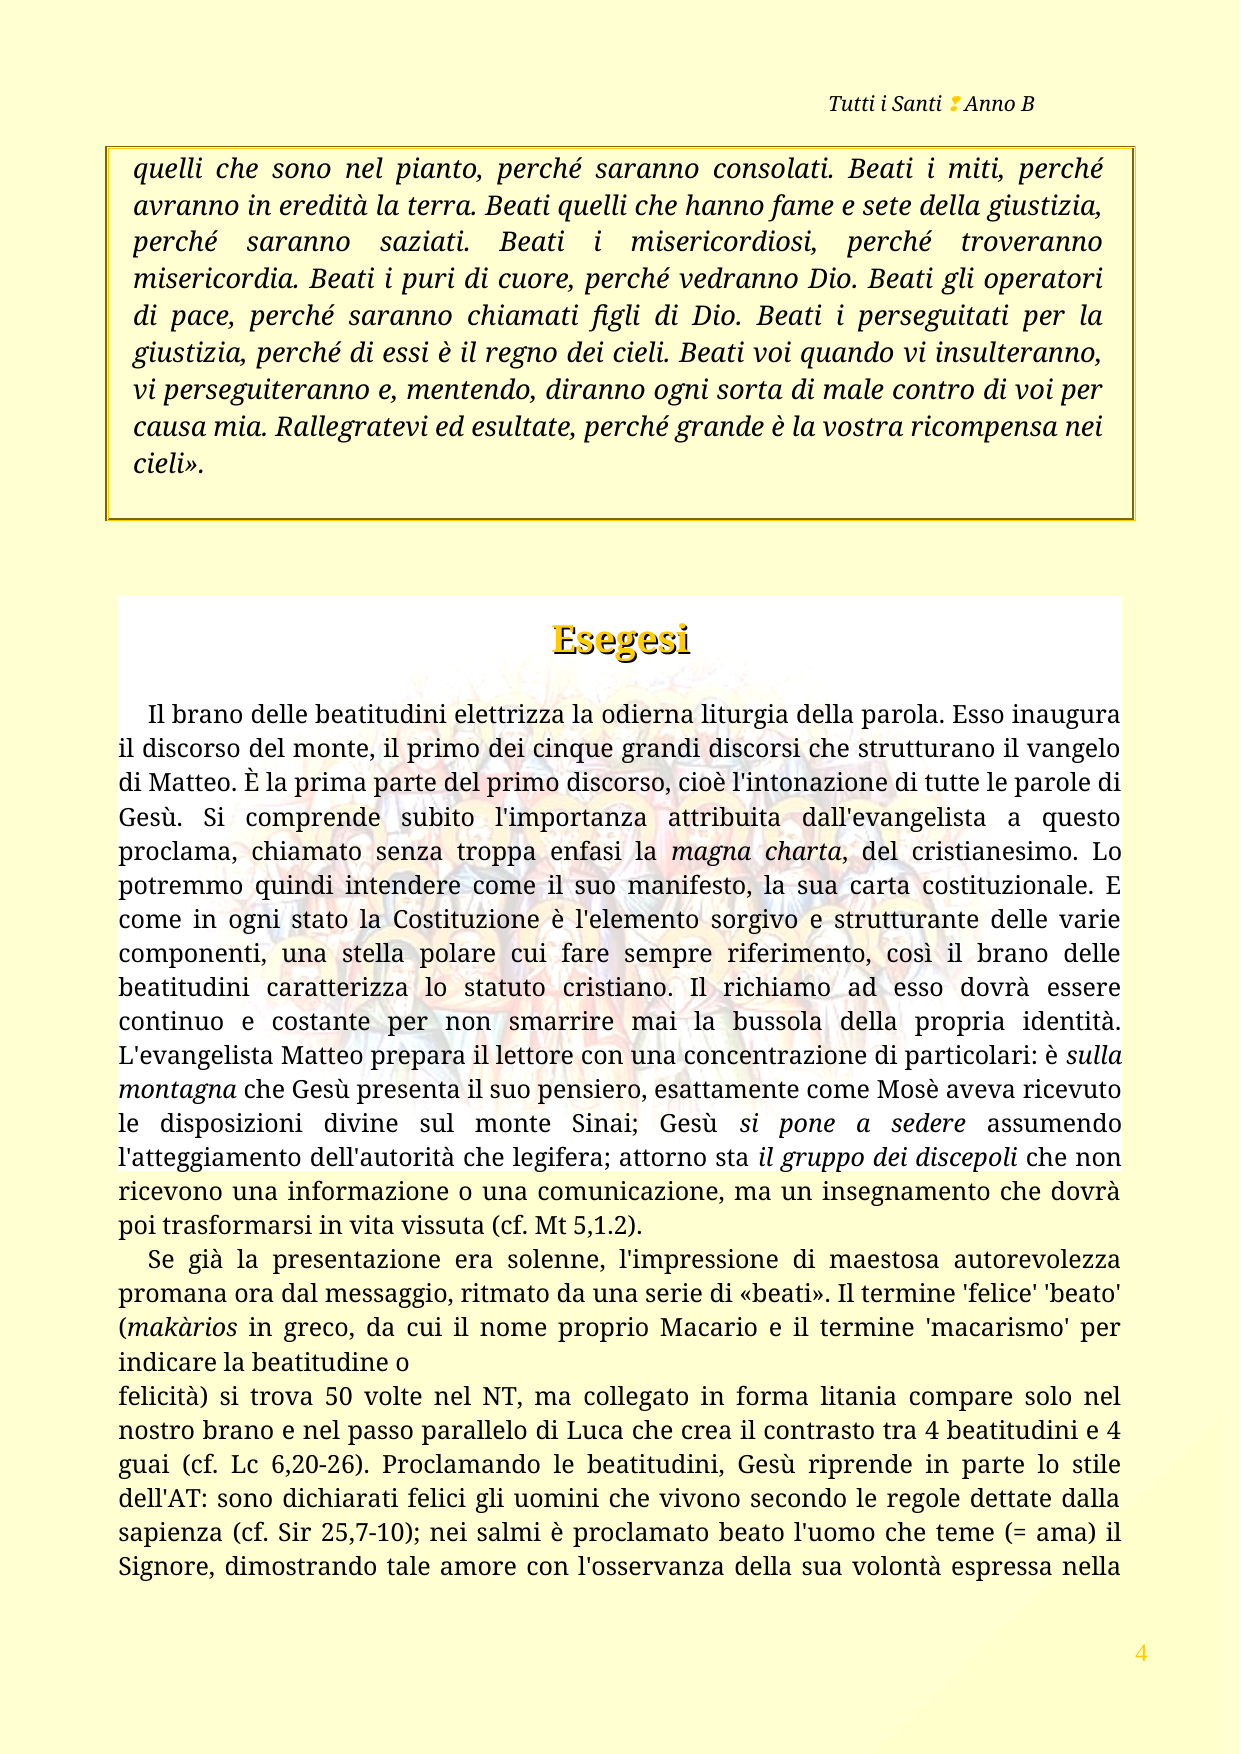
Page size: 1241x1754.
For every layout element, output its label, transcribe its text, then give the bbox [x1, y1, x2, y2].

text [118, 1378, 1122, 1583]
text Il brano delle beatitudini elettrizza la odierna liturgia della parola. Esso inaugura il discorso del monte, il primo dei cinque grandi discorsi che strutturano il vangelo di Matteo. È la prima parte del primo discorso, cioè l'intonazione di tutte le parole di Gesù. Si comprende subito l'importanza attribuita dall'evangelista a questo proclama, chiamato senza troppa enfasi la magna charta, del cristianesimo. Lo potremmo quindi intendere come il suo manifesto, la sua carta costituzionale. E come in ogni stato è l'elemento sorgivo e strutturante delle varie componenti, una stella polare cui fare sempre riferimento, così il brano delle beatitudini caratterizza lo statuto cristiano. Il richiamo ad esso dovrà essere continuo e costante per non smarrire mai la bussola della propria identità. L'evangelista Matteo prepara il lettore con una concentrazione di particolari: è sulla montagna che Gesù presenta il suo pensiero, esattamente come Mosè aveva ricevuto le disposizioni divine sul monte Sinai; Gesù si pone a sedere assumendo l'atteggiamento dell'autorità che legifera; attorno sta il gruppo dei discepoli che non ricevono una informazione o una comunicazione, ma un insegnamento che dovrà poi trasformarsi in vita vissuta (cf. Mt 5,1.2). [118, 697, 1122, 1242]
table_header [109, 149, 1132, 518]
text Se già la presentazione era solenne, l'impressione di maestosa autorevolezza promana ora dal messaggio, ritmato da una serie di «beati». Il termine 'felice' 'beato' (makàrios in greco, da cui il nome proprio Macario e il termine 'macarismo' per indicare la beatitudine o [118, 1242, 1122, 1378]
text Esegesi [118, 612, 1122, 663]
